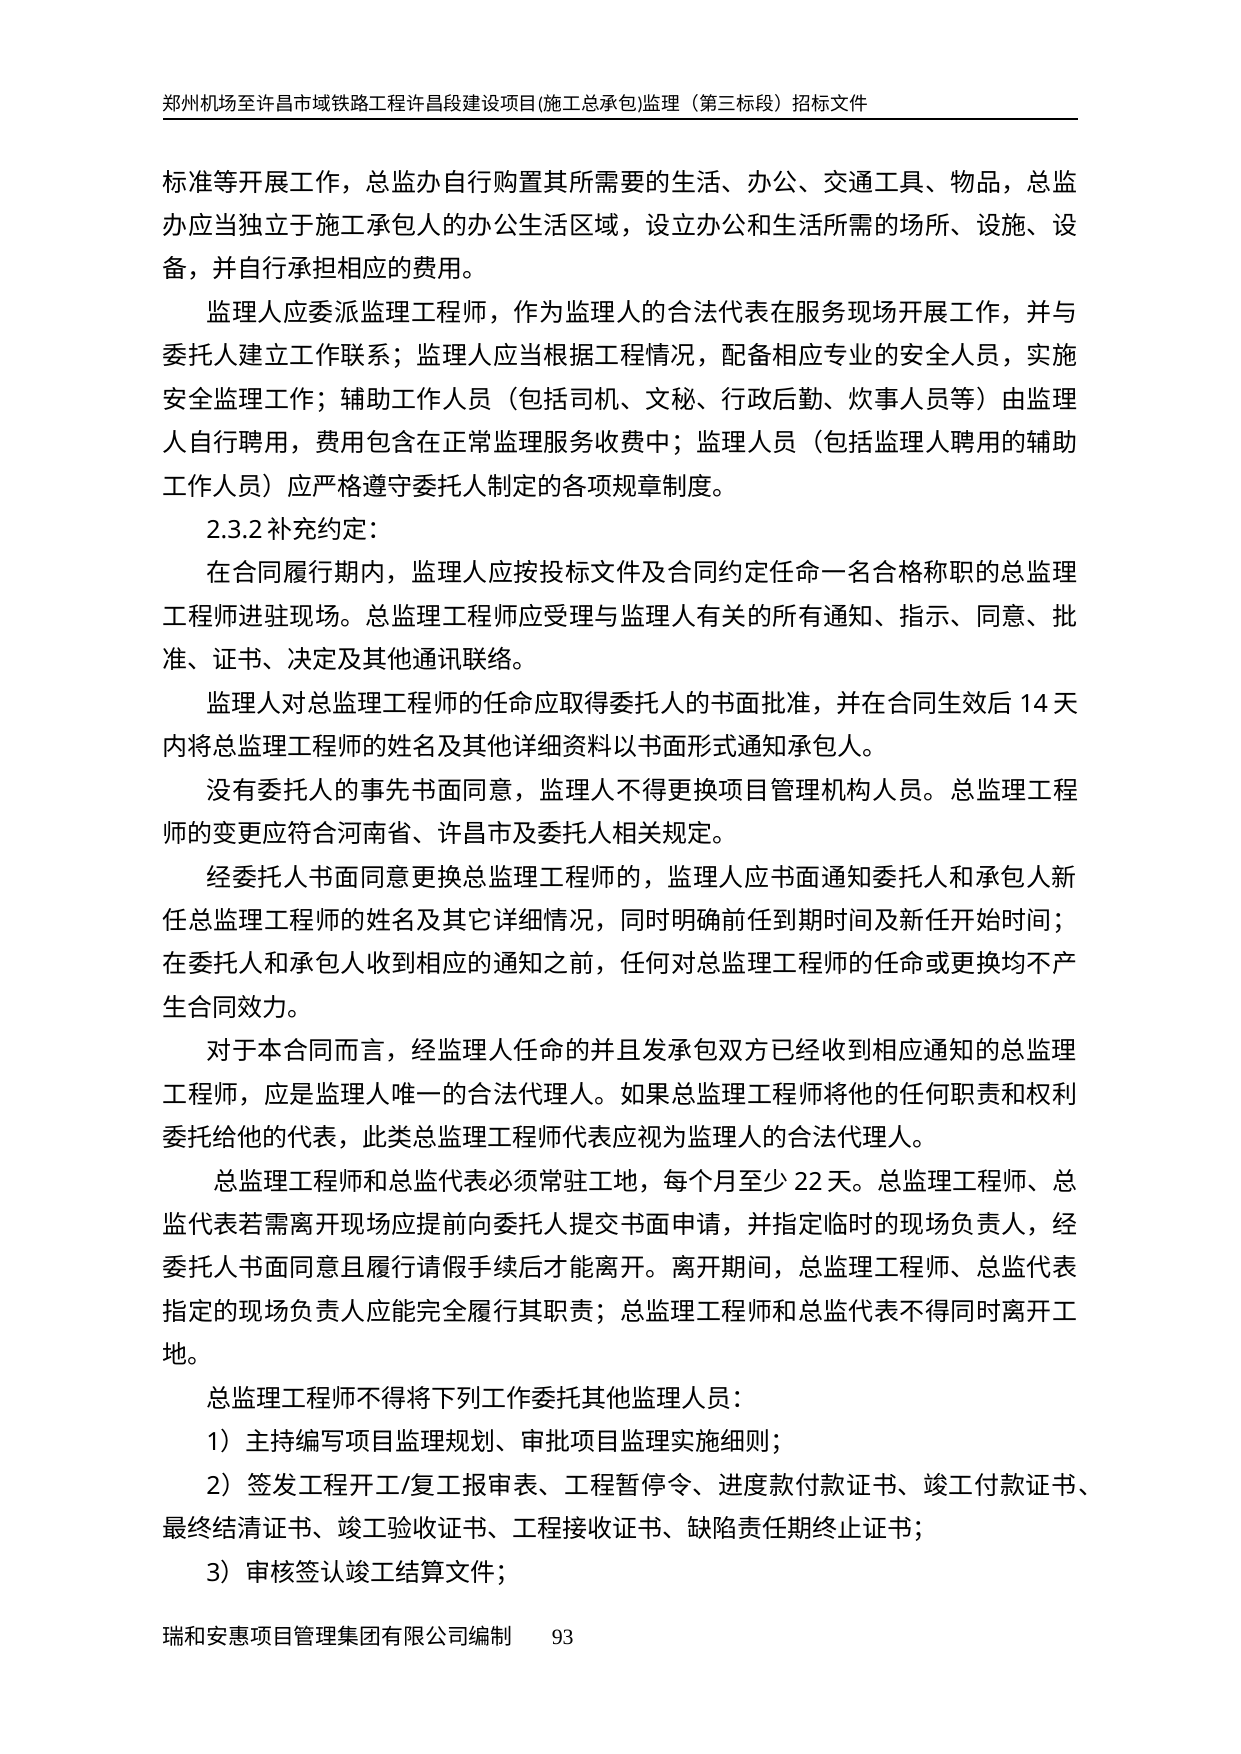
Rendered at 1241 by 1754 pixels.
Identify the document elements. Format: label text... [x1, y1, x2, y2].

text 对于本合同而言，经监理人任命的并且发承包双方已经收到相应通知的总监理工程师，应是监理人唯一的合法代理人。如果总监理工程师将他的任何职责和权利委托给他的代表，此类总监理工程师代表应视为监理人的合法代理人。 [162, 1031, 1078, 1154]
text 总监理工程师不得将下列工作委托其他监理人员： [162, 1378, 1078, 1414]
text 1）主持编写项目监理规划、审批项目监理实施细则； [162, 1422, 1078, 1458]
text 2）签发工程开工/复工报审表、工程暂停令、进度款付款证书、竣工付款证书、最终结清证书、竣工验收证书、工程接收证书、缺陷责任期终止证书； [162, 1465, 1078, 1545]
text 2.3.2补充约定： [162, 509, 1078, 546]
text 监理人应委派监理工程师，作为监理人的合法代表在服务现场开展工作，并与委托人建立工作联系；监理人应当根据工程情况，配备相应专业的安全人员，实施安全监理工作；辅助工作人员（包括司机、文秘、行政后勤、炊事人员等）由监理人自行聘用，费用包含在正常监理服务收费中；监理人员（包括监理人聘用的辅助工作人员）应严格遵守委托人制定的各项规章制度。 [162, 292, 1078, 502]
text 没有委托人的事先书面同意，监理人不得更换项目管理机构人员。总监理工程师的变更应符合河南省、许昌市及委托人相关规定。 [162, 770, 1078, 850]
text 3）审核签认竣工结算文件； [162, 1552, 1078, 1588]
text 在合同履行期内，监理人应按投标文件及合同约定任命一名合格称职的总监理工程师进驻现场。总监理工程师应受理与监理人有关的所有通知、指示、同意、批准、证书、决定及其他通讯联络。 [162, 553, 1078, 676]
text 监理人对总监理工程师的任命应取得委托人的书面批准，并在合同生效后14天内将总监理工程师的姓名及其他详细资料以书面形式通知承包人。 [162, 683, 1078, 763]
text 总监理工程师和总监代表必须常驻工地，每个月至少22天。总监理工程师、总监代表若需离开现场应提前向委托人提交书面申请，并指定临时的现场负责人，经委托人书面同意且履行请假手续后才能离开。离开期间，总监理工程师、总监代表指定的现场负责人应能完全履行其职责；总监理工程师和总监代表不得同时离开工地。 [162, 1161, 1078, 1371]
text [162, 162, 1078, 285]
text 经委托人书面同意更换总监理工程师的，监理人应书面通知委托人和承包人新任总监理工程师的姓名及其它详细情况，同时明确前任到期时间及新任开始时间；在委托人和承包人收到相应的通知之前，任何对总监理工程师的任命或更换均不产生合同效力。 [162, 857, 1078, 1023]
